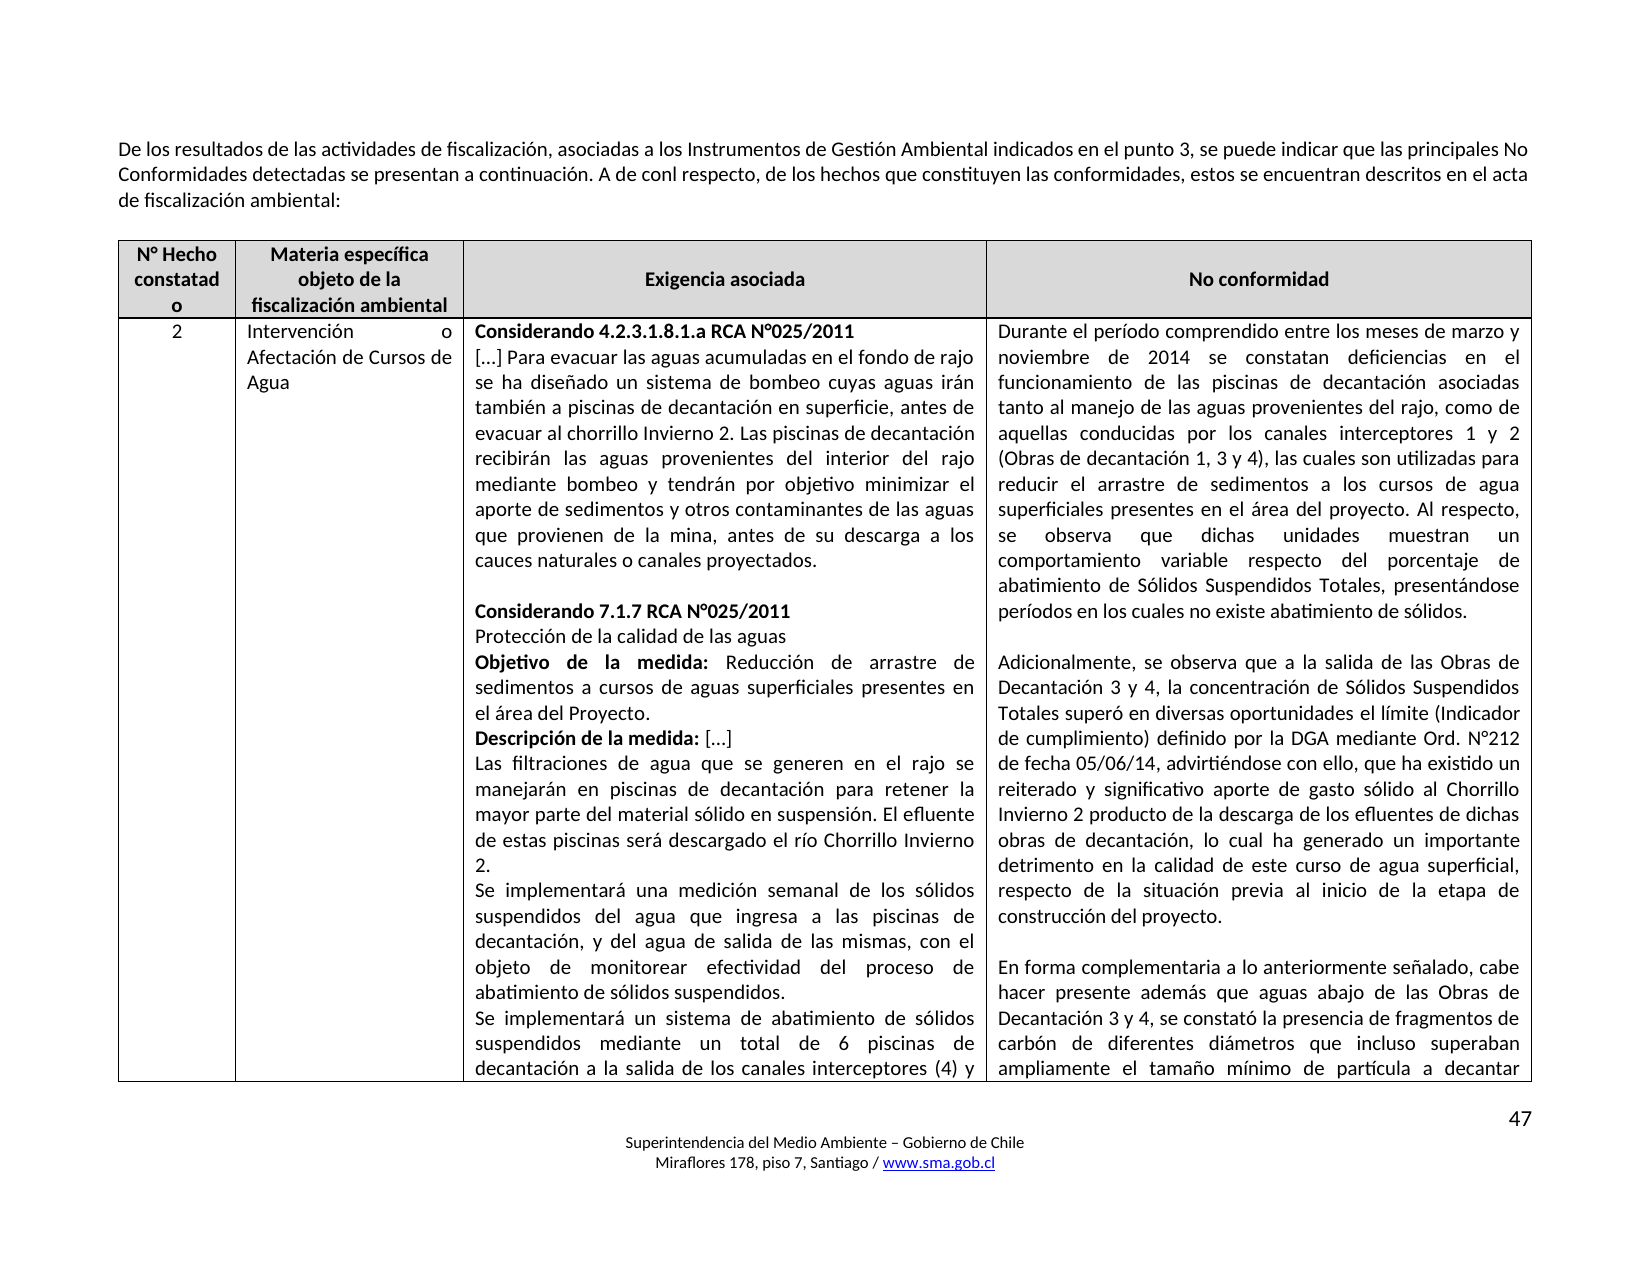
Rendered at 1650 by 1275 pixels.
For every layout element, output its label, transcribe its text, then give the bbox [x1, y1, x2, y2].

table_header N° Hecho constatado [119, 241, 235, 317]
table_header No conformidad [987, 241, 1531, 317]
table_header Exigencia asociada [464, 241, 986, 317]
table_header Materia específica objeto de la fiscalización ambiental [236, 241, 463, 317]
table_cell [236, 319, 463, 1081]
text De los resultados de las actividades de fiscalización, asociadas a los Instrumentos de Gestión Ambiental indicados en el punto 3, se puede indicar que las principales No Conformidades detectadas se presentan a continuación. A de conl respecto, de los hechos que constituyen las conformidades, estos se encuentran descritos en el acta de fiscalización ambiental: [118, 136, 1532, 212]
table_cell 2 [119, 319, 235, 1081]
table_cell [464, 319, 986, 1081]
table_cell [987, 319, 1531, 1081]
